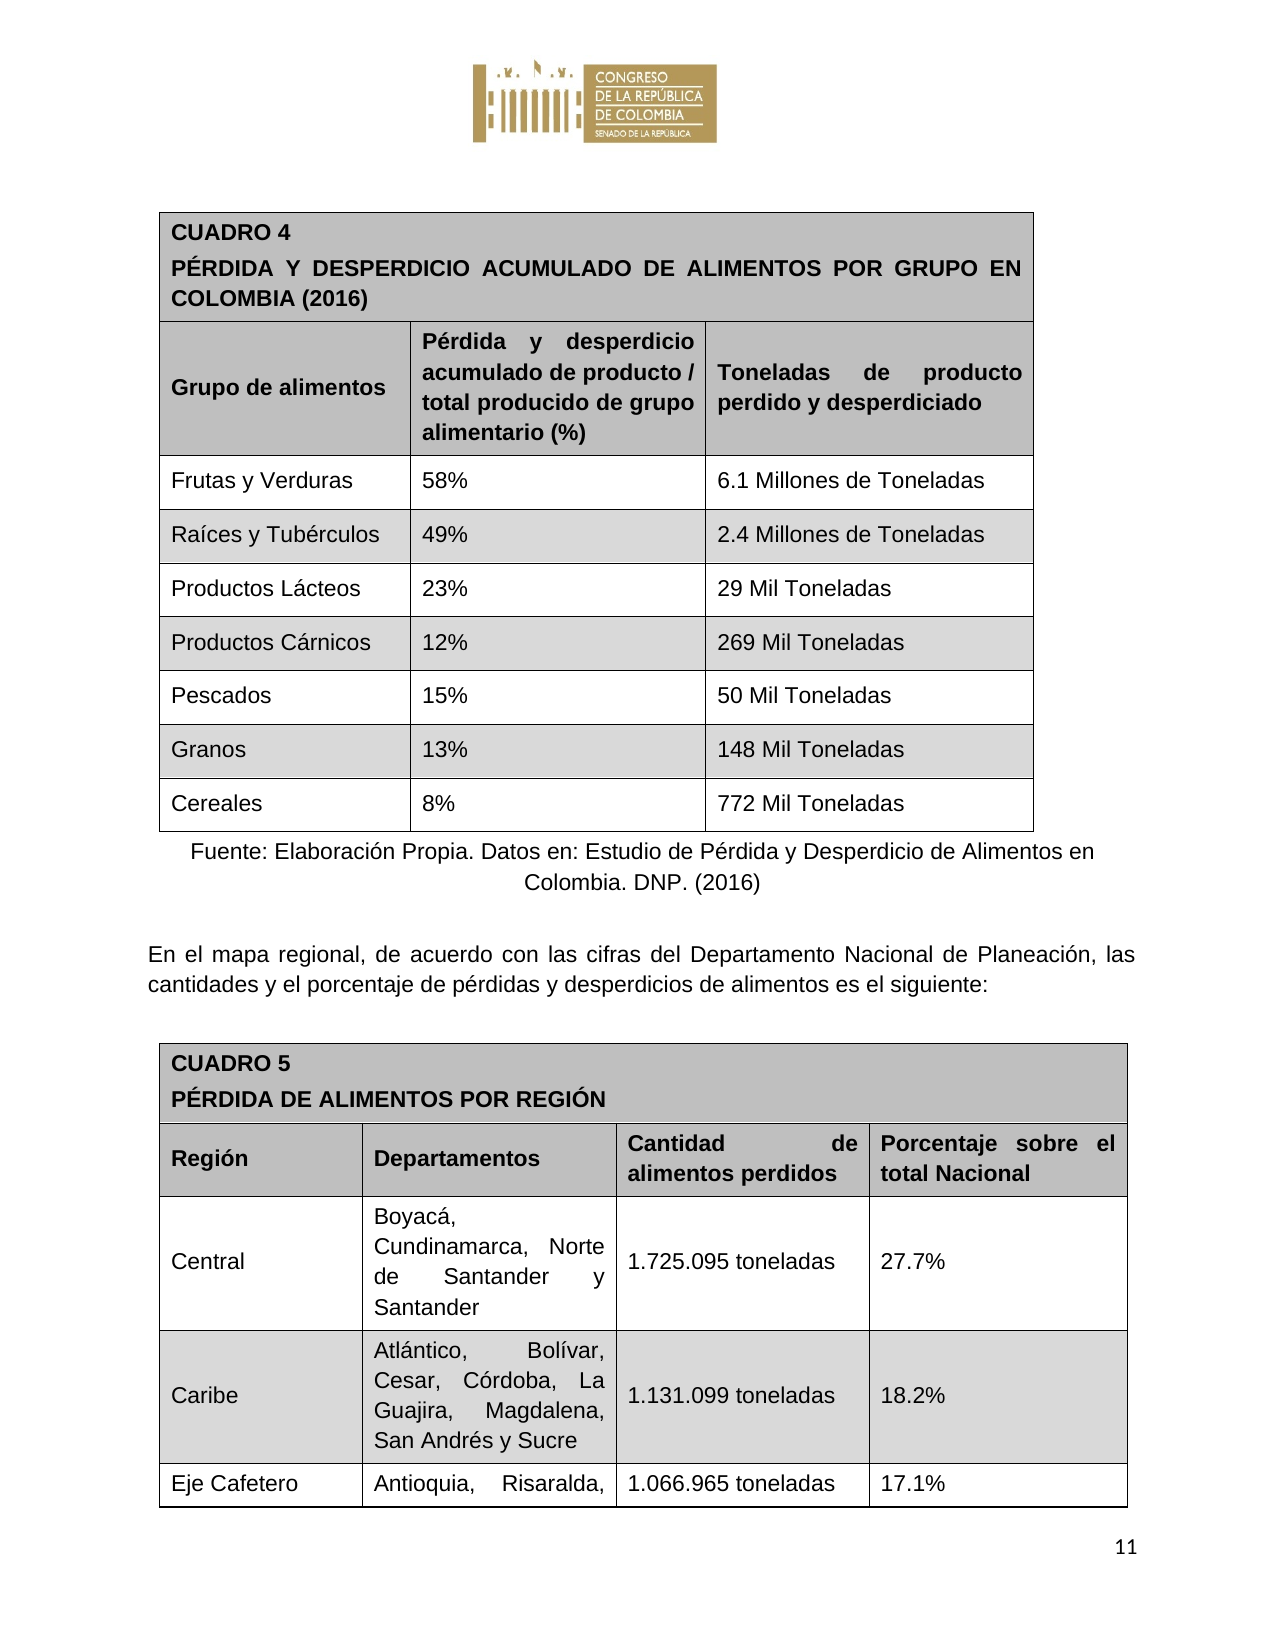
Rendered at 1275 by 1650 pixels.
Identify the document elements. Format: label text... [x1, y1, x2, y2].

table_cell Pescados [160, 671, 410, 724]
table_cell 2.4 Millones de Toneladas [706, 510, 1033, 562]
table_cell Productos Cárnicos [160, 617, 410, 670]
table_cell 49% [411, 510, 705, 562]
table_cell Región [160, 1124, 362, 1196]
table_cell 58% [411, 456, 705, 509]
table_cell Boyacá, Cundinamarca, Norte de Santander y Santander [363, 1197, 616, 1329]
table_cell Atlántico, Bolívar, Cesar, Córdoba, La Guajira, Magdalena, San Andrés y Sucre [363, 1331, 616, 1463]
table_cell Toneladas de producto perdido y desperdiciado [706, 322, 1033, 455]
table_cell CUADRO 4 PÉRDIDA Y DESPERDICIO ACUMULADO DE ALIMENTOS POR GRUPO EN COLOMBIA (2016) [160, 213, 1033, 321]
table_cell 17.1% [870, 1464, 1127, 1506]
picture [467, 55, 722, 152]
table_header CUADRO 5 PÉRDIDA DE ALIMENTOS POR REGIÓN [160, 1044, 1127, 1122]
table_cell Granos [160, 725, 410, 777]
table_cell 18.2% [870, 1331, 1127, 1463]
text Fuente: Elaboración Propia. Datos en: Estudio de Pérdida y Desperdicio de Alimentos en Colombia. DNP. (2016) [148, 838, 1137, 895]
table_cell Eje Cafetero [160, 1464, 362, 1506]
table_cell Grupo de alimentos [160, 322, 410, 455]
table_cell Antioquia, Risaralda, Caldas y Quindío [363, 1464, 616, 1506]
table_cell 12% [411, 617, 705, 670]
table_cell 13% [411, 725, 705, 777]
table_cell 15% [411, 671, 705, 724]
table_cell Cantidad de alimentos perdidos [617, 1124, 869, 1196]
table_cell Frutas y Verduras [160, 456, 410, 509]
text En el mapa regional, de acuerdo con las cifras del Departamento Nacional de Planeación, las cantidades y el porcentaje de pérdidas y desperdicios de alimentos es el siguiente: [148, 941, 1137, 997]
table_cell Porcentaje sobre el total Nacional [870, 1124, 1127, 1196]
table_cell Raíces y Tubérculos [160, 510, 410, 562]
table_cell Caribe [160, 1331, 362, 1463]
table_cell 772 Mil Toneladas [706, 779, 1033, 831]
table_cell 29 Mil Toneladas [706, 564, 1033, 616]
table_cell Pérdida y desperdicio acumulado de producto / total producido de grupo alimentario (%) [411, 322, 705, 455]
table_cell Cereales [160, 779, 410, 831]
table_cell 23% [411, 564, 705, 616]
table_cell 6.1 Millones de Toneladas [706, 456, 1033, 509]
table_cell 27.7% [870, 1197, 1127, 1329]
table_cell 269 Mil Toneladas [706, 617, 1033, 670]
table_cell 8% [411, 779, 705, 831]
table_cell 50 Mil Toneladas [706, 671, 1033, 724]
table_cell 1.725.095 toneladas [617, 1197, 869, 1329]
table_cell Central [160, 1197, 362, 1329]
table_cell Departamentos [363, 1124, 616, 1196]
table_cell Productos Lácteos [160, 564, 410, 616]
table_cell 148 Mil Toneladas [706, 725, 1033, 777]
table_cell 1.131.099 toneladas [617, 1331, 869, 1463]
table_cell 1.066.965 toneladas [617, 1464, 869, 1506]
